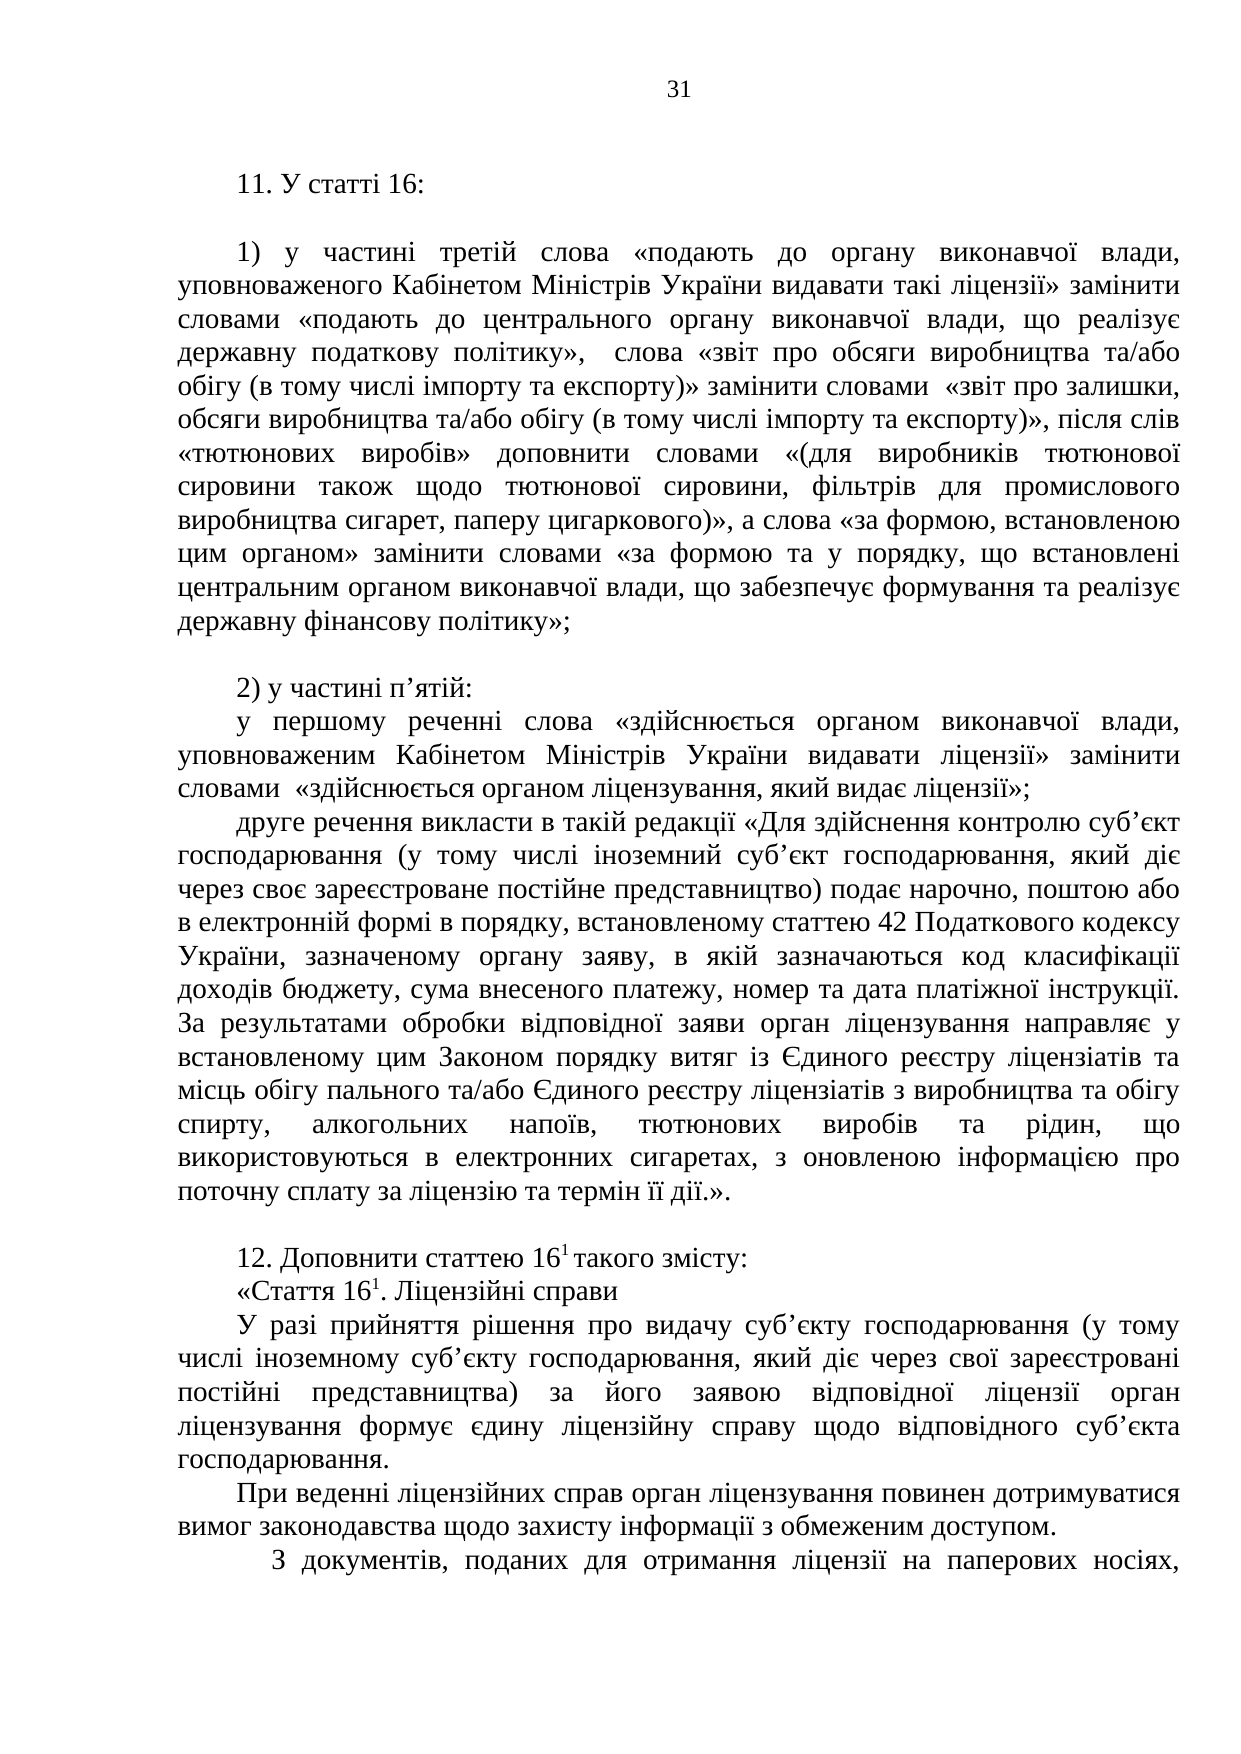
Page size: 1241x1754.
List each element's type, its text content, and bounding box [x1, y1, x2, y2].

text у першому реченні слова «здійснюється органом виконавчої влади, уповноваженим Кабінетом Міністрів України видавати ліцензії» замінити словами «здійснюється органом ліцензування, який видає ліцензії»; [177, 703, 1181, 804]
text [177, 1542, 1181, 1575]
text У разі прийняття рішення про видачу суб’єкту господарювання (у тому числі іноземному суб’єкту господарювання, який діє через свої зареєстровані постійні представництва) за його заявою відповідної ліцензії орган ліцензування формує єдину ліцензійну справу щодо відповідного суб’єкта господарювання. [177, 1307, 1181, 1475]
text друге речення викласти в такій редакції «Для здійснення контролю суб’єкт господарювання (у тому числі іноземний суб’єкт господарювання, який діє через своє зареєстроване постійне представництво) подає нарочно, поштою або в електронній формі в порядку, встановленому статтею 42 Податкового кодексу України, зазначеному органу заяву, в якій зазначаються код класифікації доходів бюджету, сума внесеного платежу, номер та дата платіжної інструкції. За результатами обробки відповідної заяви орган ліцензування направляє у встановленому цим Законом порядку витяг із Єдиного реєстру ліцензіатів та місць обігу пального та/або Єдиного реєстру ліцензіатів з виробництва та обігу спирту, алкогольних напоїв, тютюнових виробів та рідин, що використовуються в електронних сигаретах, з оновленою інформацією про поточну сплату за ліцензію та термін її дії.». [177, 804, 1181, 1206]
text 1) у частині третій слова «подають до органу виконавчої влади, уповноваженого Кабінетом Міністрів України видавати такі ліцензії» замінити словами «подають до центрального органу виконавчої влади, що реалізує державну податкову політику», слова «звіт про обсяги виробництва та/або обігу (в тому числі імпорту та експорту)» замінити словами «звіт про залишки, обсяги виробництва та/або обігу (в тому числі імпорту та експорту)», після слів «тютюнових виробів» доповнити словами «(для виробників тютюнової сировини також щодо тютюнової сировини, фільтрів для промислового виробництва сигарет, паперу цигаркового)», а слова «за формою, встановленою цим органом» замінити словами «за формою та у порядку, що встановлені центральним органом виконавчої влади, що забезпечує формування та реалізує державну фінансову політику»; [177, 234, 1181, 636]
text 12. Доповнити статтею 161 такого змісту: [177, 1240, 1181, 1273]
text 11. У статті 16: [236, 167, 1181, 200]
text «Стаття 161. Ліцензійні справи [177, 1273, 1181, 1307]
text При веденні ліцензійних справ орган ліцензування повинен дотримуватися вимог законодавства щодо захисту інформації з обмеженим доступом. [177, 1475, 1181, 1542]
text 2) у частині п’ятій: [177, 670, 1181, 703]
